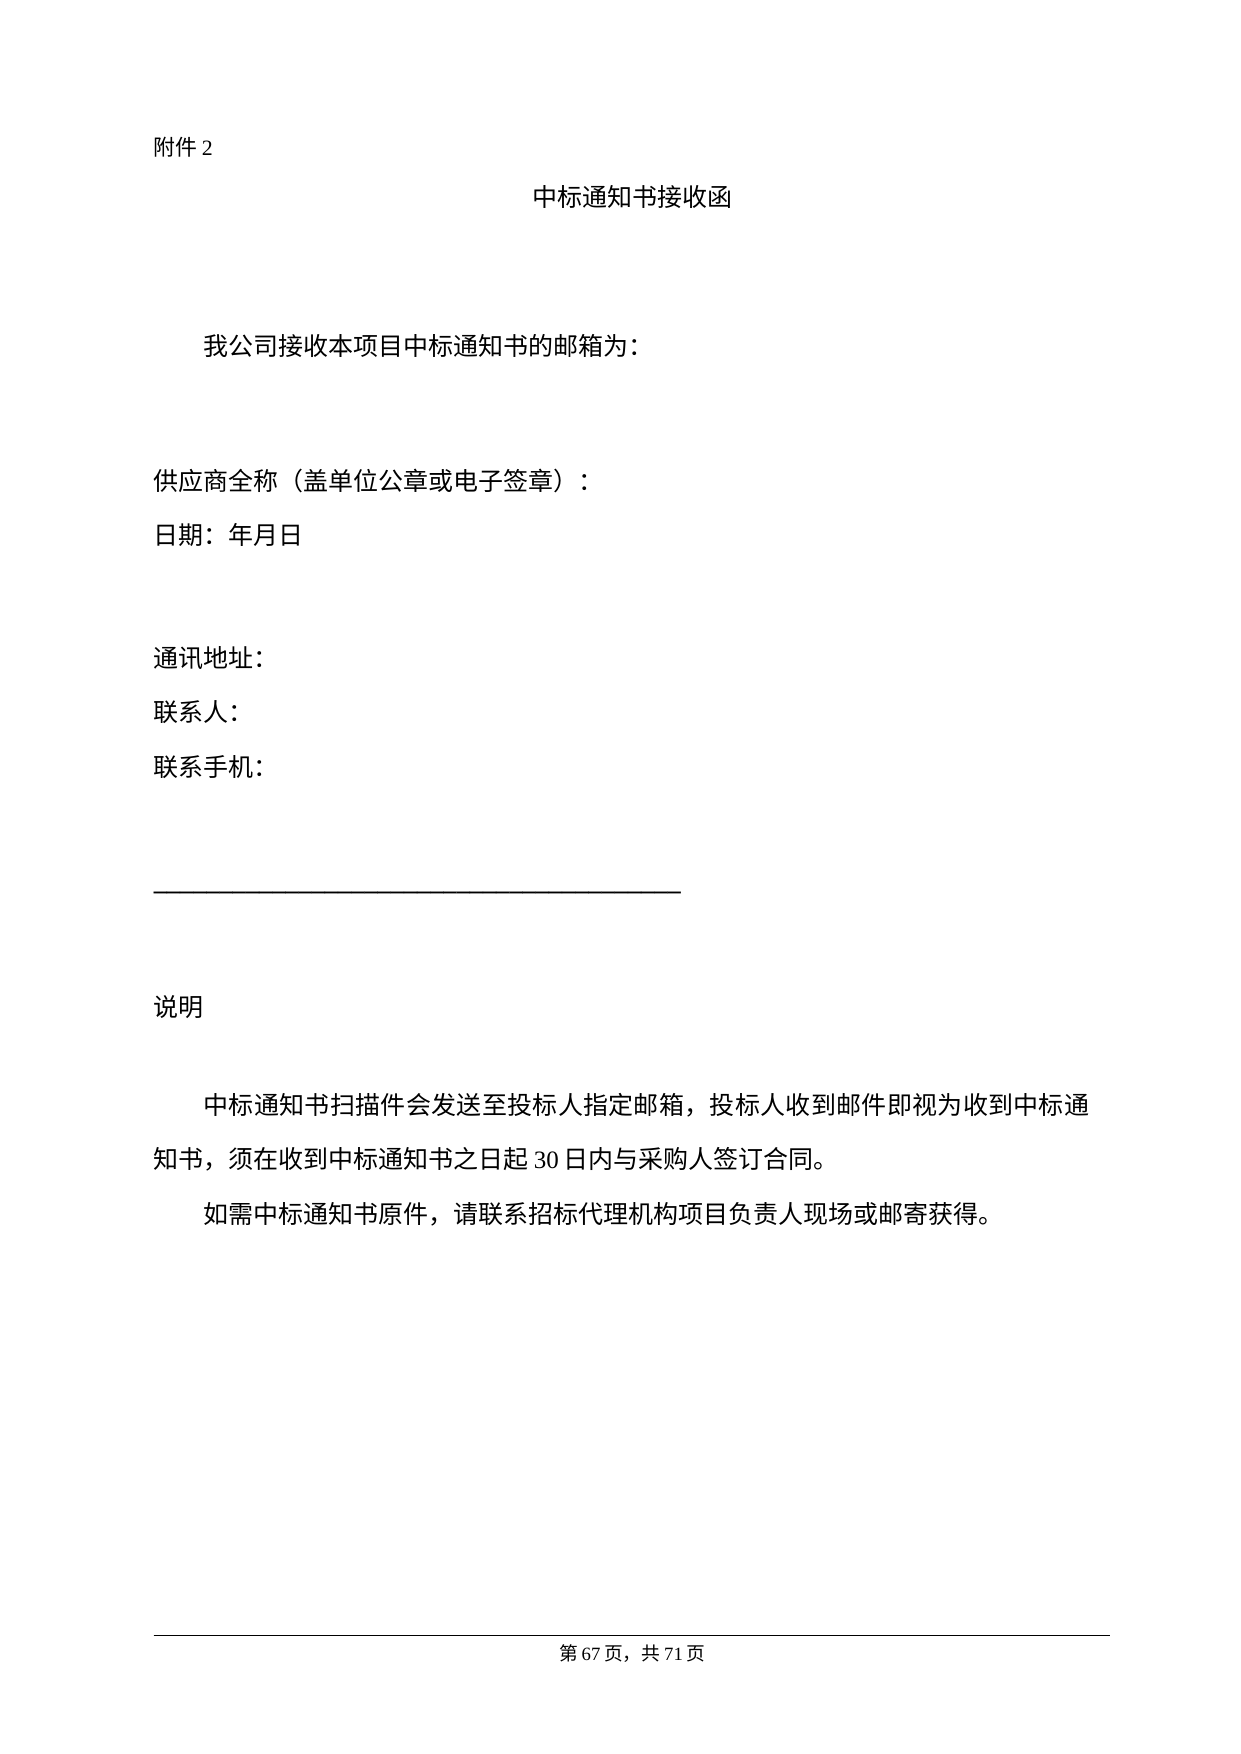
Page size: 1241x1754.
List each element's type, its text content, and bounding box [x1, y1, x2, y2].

text 说明 [153, 988, 1110, 1024]
text 中标通知书接收函 [153, 177, 1110, 214]
text 联系手机： [153, 747, 1110, 783]
text 如需中标通知书原件，请联系招标代理机构项目负责人现场或邮寄获得。 [153, 1194, 1091, 1231]
text 通讯地址： [153, 638, 1110, 674]
text ──────────────────────────────────────── [153, 877, 1110, 907]
text 联系人： [153, 693, 1110, 729]
text 供应商全称（盖单位公章或电子签章）： [153, 461, 1110, 497]
text 中标通知书扫描件会发送至投标人指定邮箱，投标人收到邮件即视为收到中标通知书，须在收到中标通知书之日起30日内与采购人签订合同。 [153, 1085, 1091, 1176]
text 我公司接收本项目中标通知书的邮箱为： [153, 326, 1110, 362]
text 日期：年月日 [153, 516, 1110, 552]
text 附件2 [153, 130, 1110, 162]
